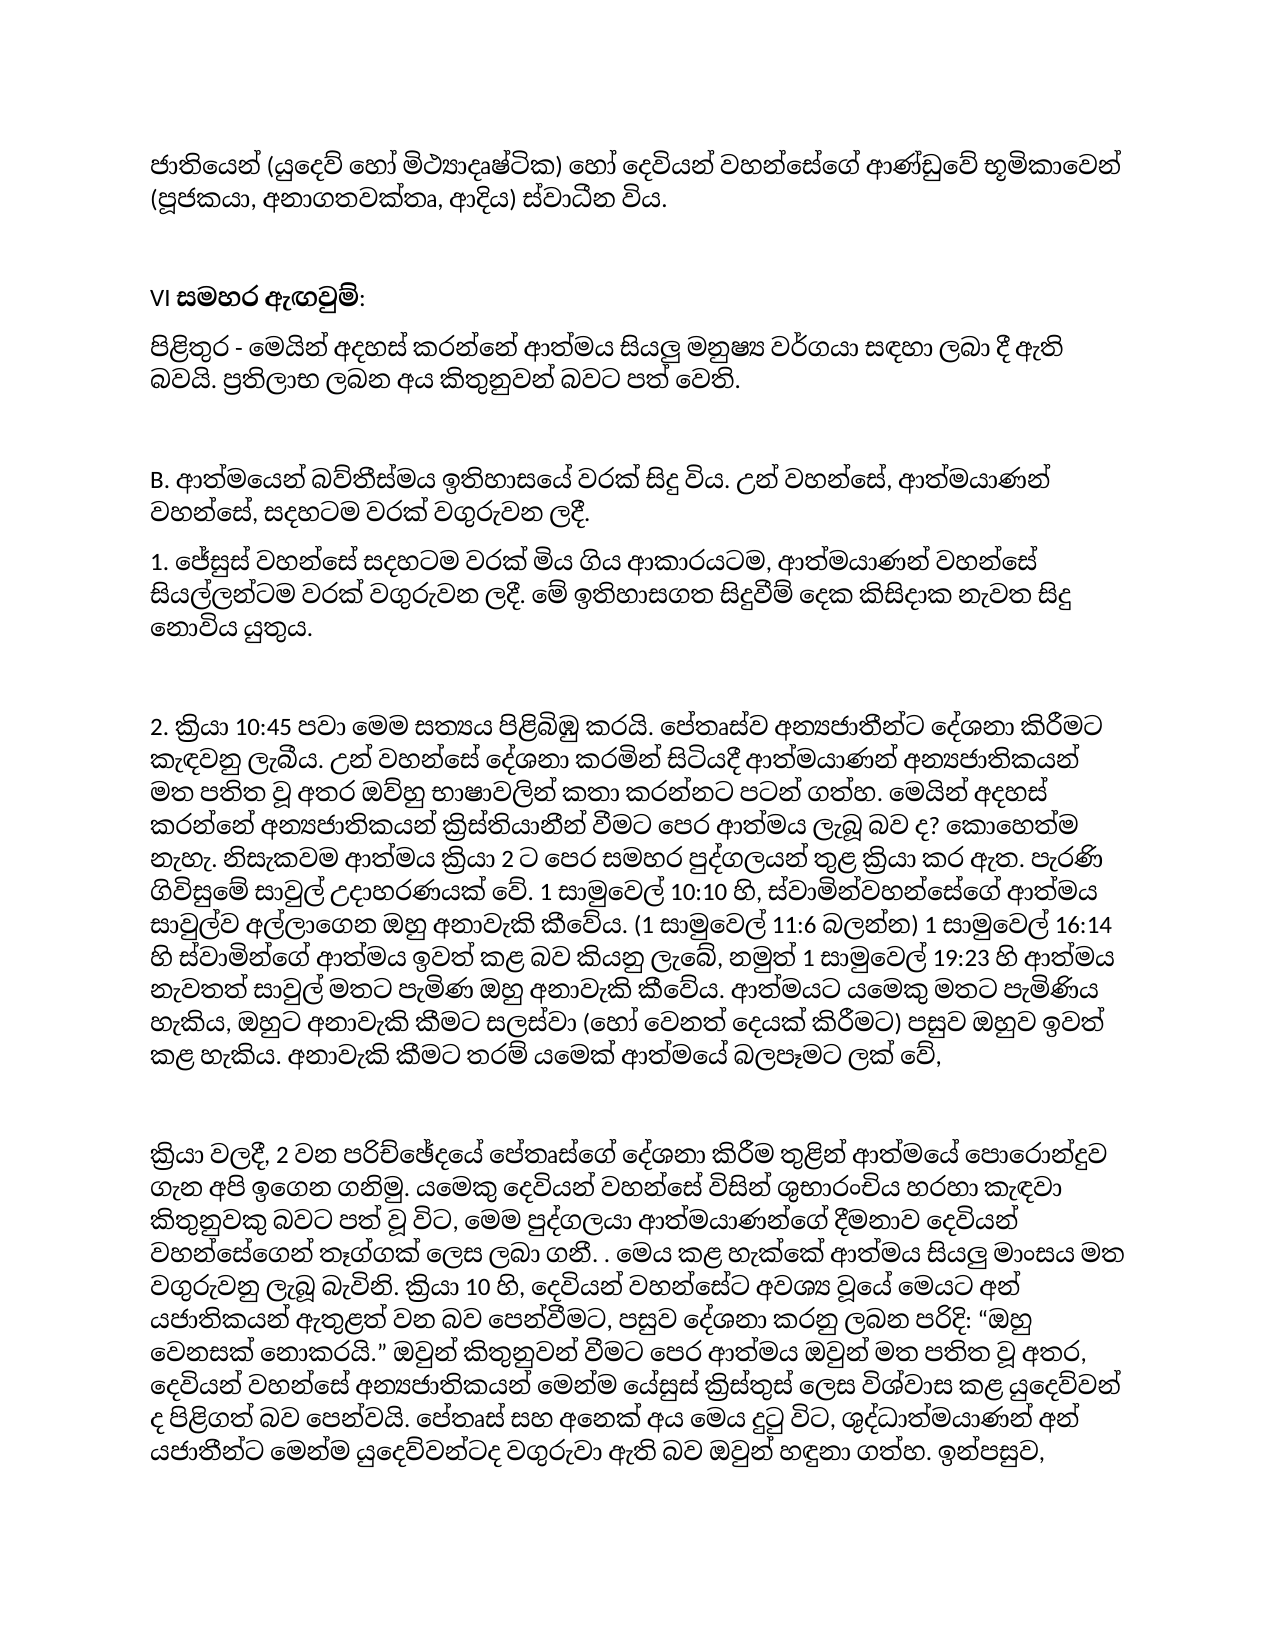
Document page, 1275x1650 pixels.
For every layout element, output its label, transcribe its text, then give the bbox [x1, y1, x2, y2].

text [150, 150, 1125, 213]
text 2. ක්‍රියා 10:45 පවා මෙම සත්‍යය පිළිබිඹු කරයි. පේතෘස්ව අන්‍යජාතීන්ට දේශනා කිරීමට කැඳවනු ලැබීය. උන් වහන්සේ දේශනා කරමින් සිටියදී ආත්මයාණන් අන්‍යජාතිකයන් මත පතිත වූ අතර ඔව්හු භාෂාවලින් කතා කරන්නට පටන් ගත්හ. මෙයින් අදහස් කරන්නේ අන්‍යජාතිකයන් ක්‍රිස්තියානීන් වීමට පෙර ආත්මය ලැබූ බව ද? කොහෙත්ම නැහැ. නිසැකවම ආත්මය ක්‍රියා 2ට පෙර සමහර පුද්ගලයන් තුළ ක්‍රියා කර ඇත. පැරණි ගිවිසුමේ සාවුල් උදාහරණයක් වේ. 1 සාමුවෙල් 10:10 හි, ස්වාමින්වහන්සේගේ ආත්මය සාවුල්ව අල්ලාගෙන ඔහු අනාවැකි කීවේය. (1 සාමුවෙල් 11:6 බලන්න) 1 සාමුවෙල් 16:14 හි ස්වාමින්ගේ ආත්මය ඉවත් කළ බව කියනු ලැබේ, නමුත් 1 සාමුවෙල් 19:23 හි ආත්මය නැවතත් සාවුල් මතට පැමිණ ඔහු අනාවැකි කීවේය. ආත්මයට යමෙකු මතට පැමිණිය හැකිය, ඔහුට අනාවැකි කීමට සලස්වා (හෝ වෙනත් දෙයක් කිරීමට) පසුව ඔහුව ඉවත් කළ හැකිය. අනාවැකි කීමට තරම් යමෙක් ආත්මයේ බලපෑමට ලක් වේ, [150, 711, 1125, 1071]
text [150, 1139, 1125, 1466]
text පිළිතුර - මෙයින් අදහස් කරන්නේ ආත්මය සියලු මනුෂ්‍ය වර්ගයා සඳහා ලබා දී ඇති බවයි. ප්‍රතිලාභ ලබන අය කිතුනුවන් බවට පත් වෙති. [150, 332, 1125, 395]
text 1. ජේසුස් වහන්සේ සදහටම වරක් මිය ගිය ආකාරයටම, ආත්මයාණන් වහන්සේ සියල්ලන්ටම වරක් වගුරුවන ලදී. මේ ඉතිහාසගත සිදුවීම් දෙක කිසිදාක නැවත සිදු නොවිය යුතුය. [150, 546, 1125, 643]
text VI සමහර ඇඟවුම්: [150, 282, 1125, 313]
text B. ආත්මයෙන් බව්තීස්මය ඉතිහාසයේ වරක් සිදු විය. උන් වහන්සේ, ආත්මයාණන් වහන්සේ, සදහටම වරක් වගුරුවන ලදී. [150, 464, 1125, 527]
